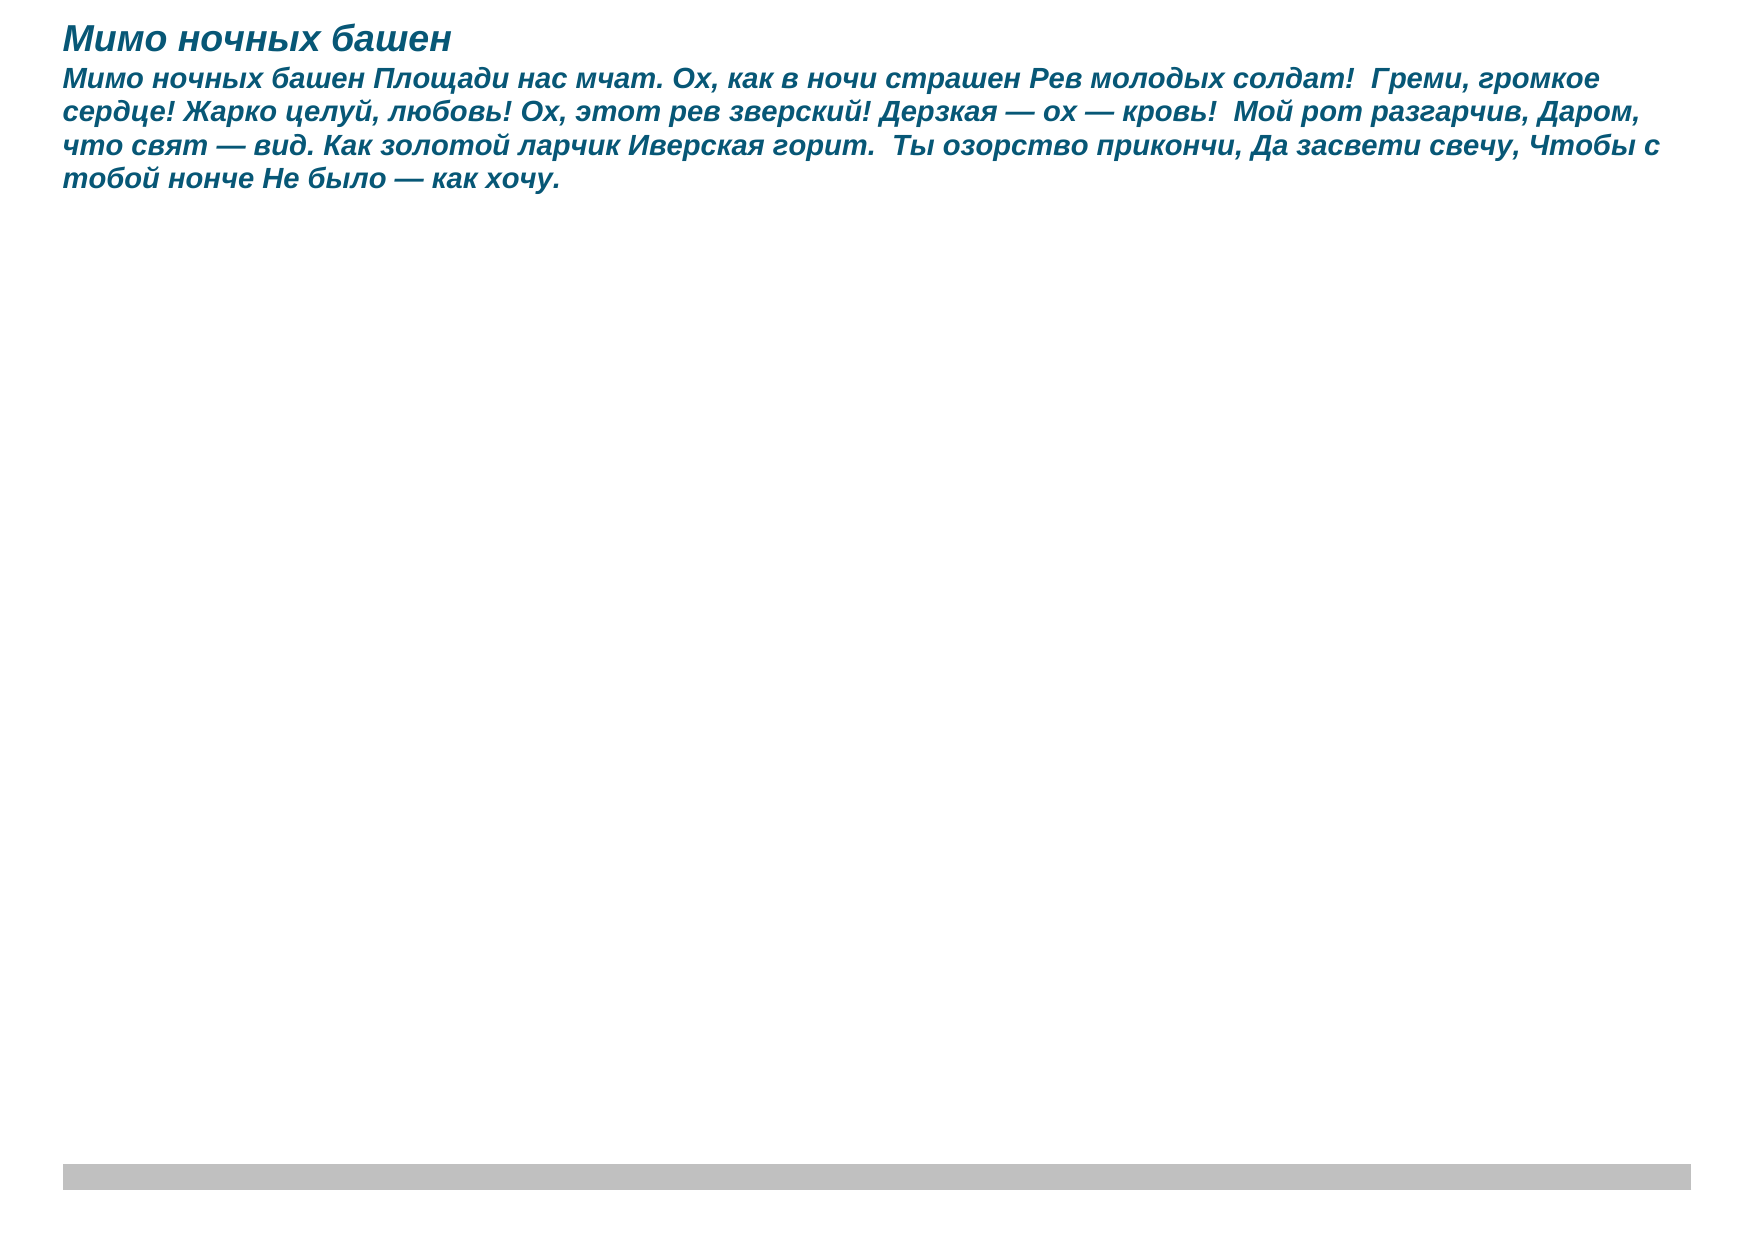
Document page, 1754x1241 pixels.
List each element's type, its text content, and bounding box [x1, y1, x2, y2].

text Мимо ночных башен [62, 61, 1691, 195]
subtitle Мимо ночных башен [62, 17, 1691, 60]
